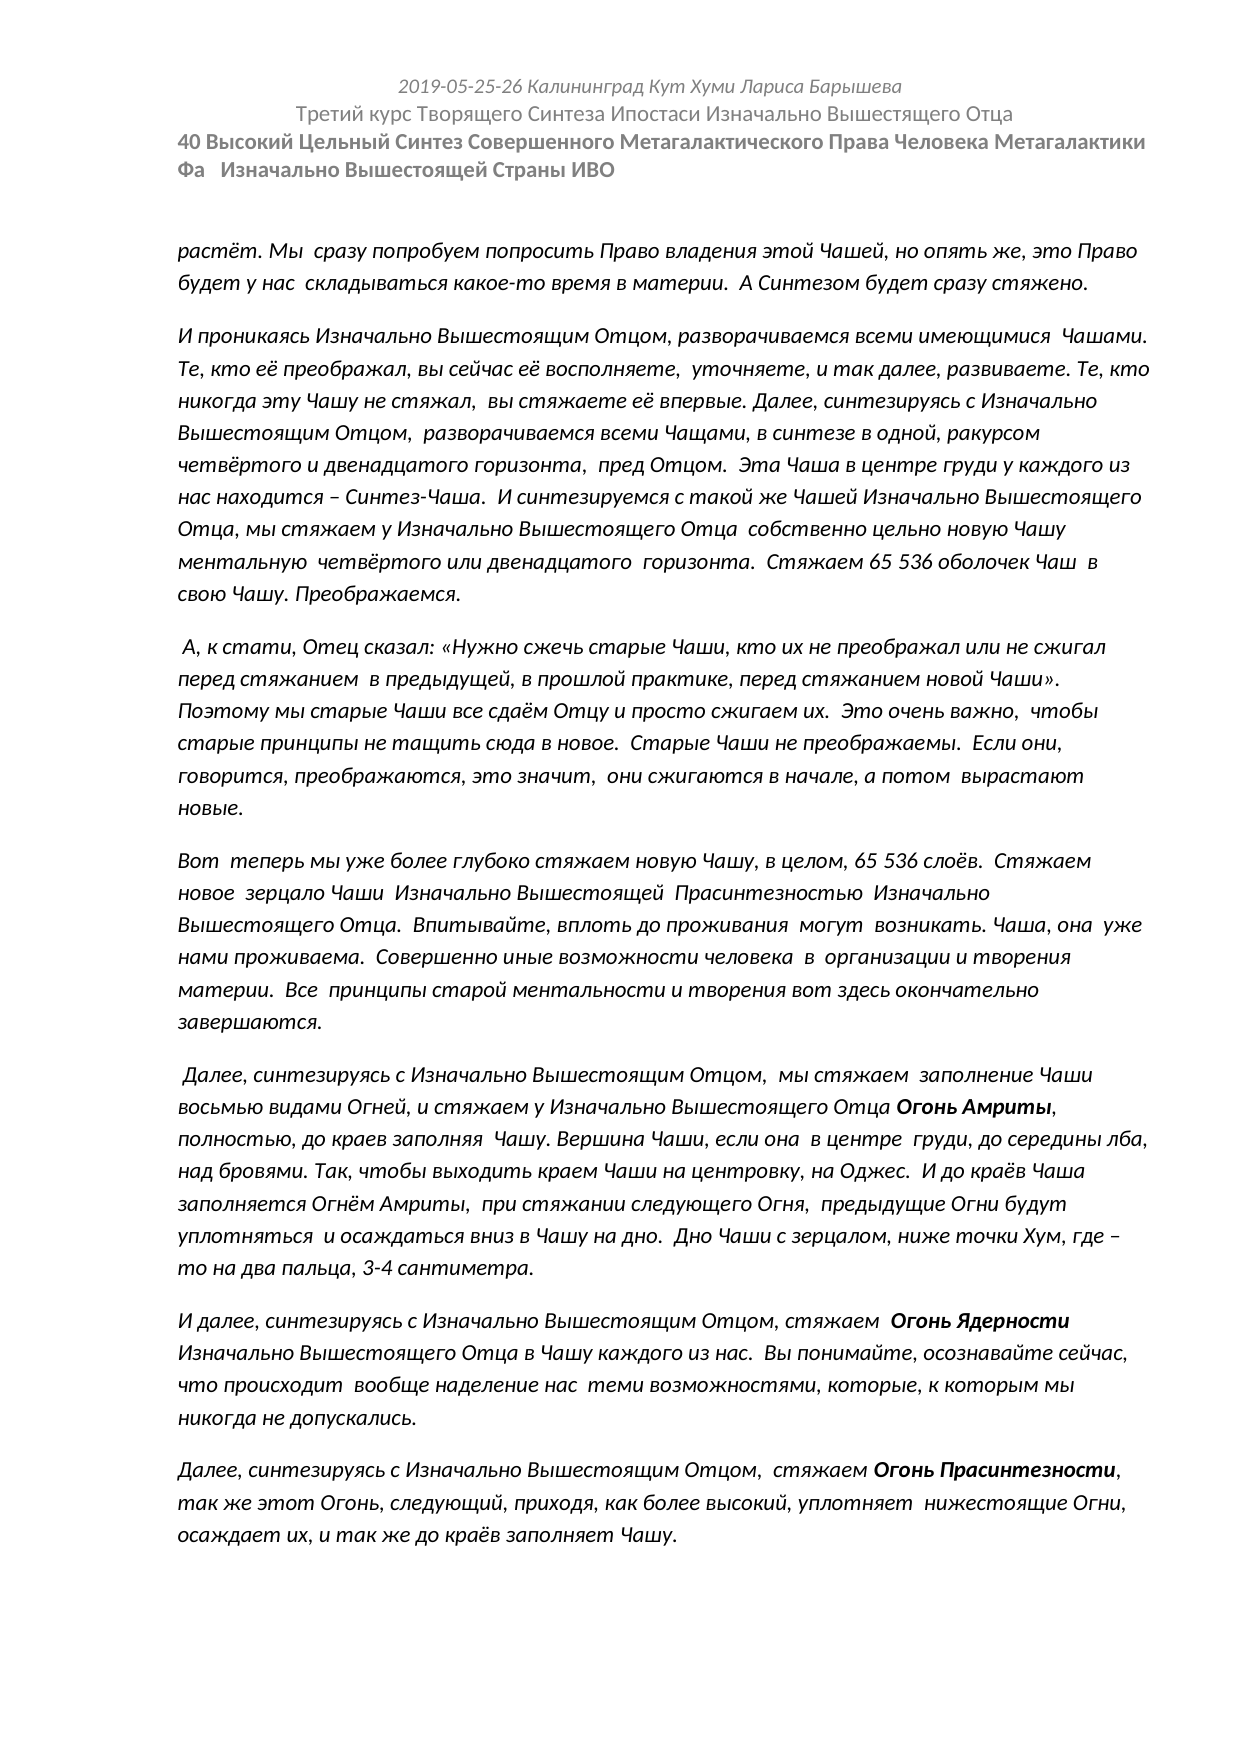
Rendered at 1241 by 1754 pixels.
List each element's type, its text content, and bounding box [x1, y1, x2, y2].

text растёт. Мы сразу попробуем попросить Право владения этой Чашей, но опять же, это Право будет у нас складываться какое-то время в материи. А Синтезом будет сразу стяжено. [177, 236, 1152, 296]
text Вот теперь мы уже более глубоко стяжаем новую Чашу, в целом, 65 536 слоёв. Стяжаем новое зерцало Чаши Изначально Вышестоящей Прасинтезностью Изначально Вышестоящего Отца. Впитывайте, вплоть до проживания могут возникать. Чаша, она уже нами проживаема. Совершенно иные возможности человека в организации и творения материи. Все принципы старой ментальности и творения вот здесь окончательно завершаются. [177, 846, 1152, 1035]
text А, к стати, Отец сказал: «Нужно сжечь старые Чаши, кто их не преображал или не сжигал перед стяжанием в предыдущей, в прошлой практике, перед стяжанием новой Чаши». Поэтому мы старые Чаши все сдаём Отцу и просто сжигаем их. Это очень важно, чтобы старые принципы не тащить сюда в новое. Старые Чаши не преображаемы. Если они, говорится, преображаются, это значит, они сжигаются в начале, а потом вырастают новые. [177, 632, 1152, 821]
text И далее, синтезируясь с Изначально Вышестоящим Отцом, стяжаем Огонь Ядерности Изначально Вышестоящего Отца в Чашу каждого из нас. Вы понимайте, осознавайте сейчас, что происходит вообще наделение нас теми возможностями, которые, к которым мы никогда не допускались. [177, 1306, 1152, 1431]
text Далее, синтезируясь с Изначально Вышестоящим Отцом, мы стяжаем заполнение Чаши восьмью видами Огней, и стяжаем у Изначально Вышестоящего Отца Огонь Амриты, полностью, до краев заполняя Чашу. Вершина Чаши, если она в центре груди, до середины лба, над бровями. Так, чтобы выходить краем Чаши на центровку, на Оджес. И до краёв Чаша заполняется Огнём Амриты, при стяжании следующего Огня, предыдущие Огни будут уплотняться и осаждаться вниз в Чашу на дно. Дно Чаши с зерцалом, ниже точки Хум, где – то на два пальца, 3-4 сантиметра. [177, 1060, 1152, 1281]
text Далее, синтезируясь с Изначально Вышестоящим Отцом, стяжаем Огонь Прасинтезности, так же этот Огонь, следующий, приходя, как более высокий, уплотняет нижестоящие Огни, осаждает их, и так же до краёв заполняет Чашу. [177, 1456, 1152, 1548]
text И проникаясь Изначально Вышестоящим Отцом, разворачиваемся всеми имеющимися Чашами. Те, кто её преображал, вы сейчас её восполняете, уточняете, и так далее, развиваете. Те, кто никогда эту Чашу не стяжал, вы стяжаете её впервые. Далее, синтезируясь с Изначально Вышестоящим Отцом, разворачиваемся всеми Чащами, в синтезе в одной, ракурсом четвёртого и двенадцатого горизонта, пред Отцом. Эта Чаша в центре груди у каждого из нас находится – Синтез-Чаша. И синтезируемся с такой же Чашей Изначально Вышестоящего Отца, мы стяжаем у Изначально Вышестоящего Отца собственно цельно новую Чашу ментальную четвёртого или двенадцатого горизонта. Стяжаем 65 536 оболочек Чаш в свою Чашу. Преображаемся. [177, 321, 1152, 607]
